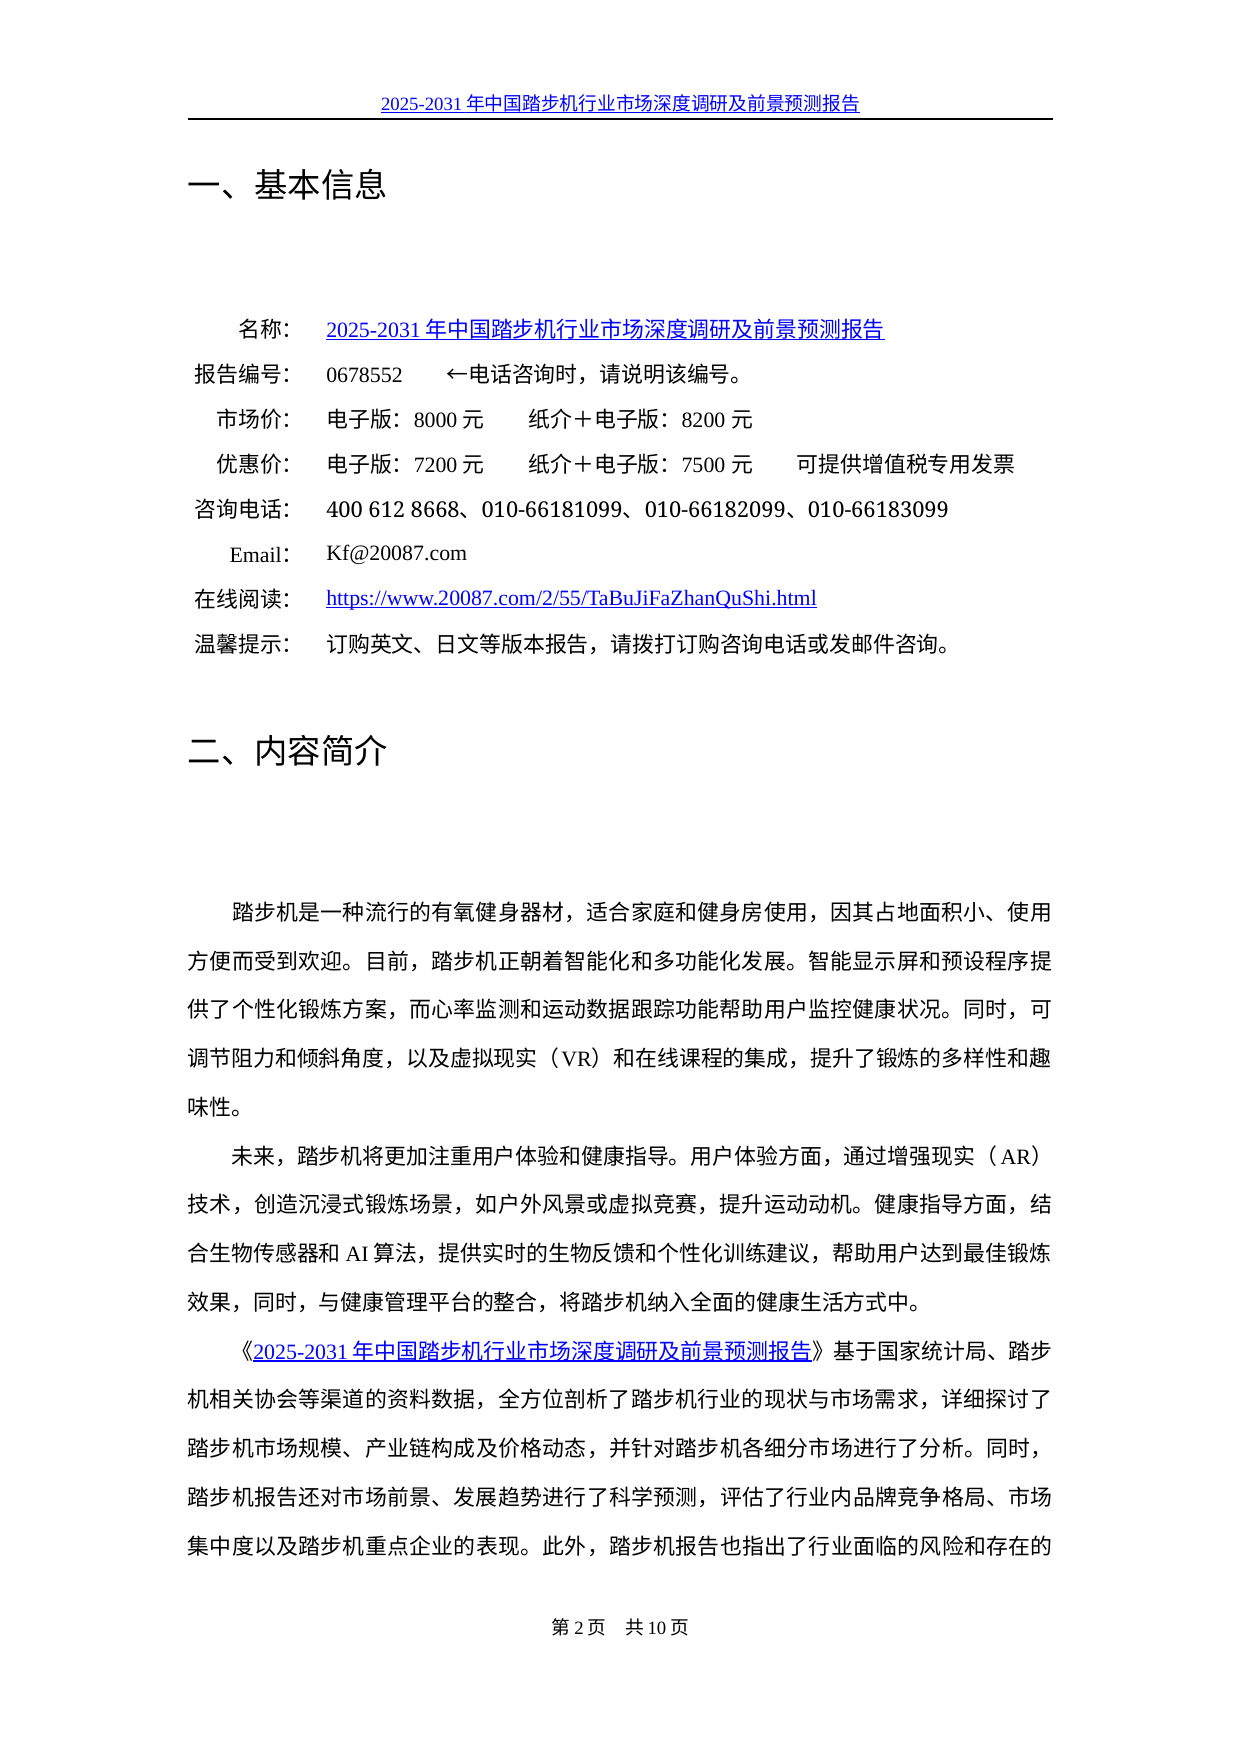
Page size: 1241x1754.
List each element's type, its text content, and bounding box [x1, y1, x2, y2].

table_cell 市场价： [167, 402, 315, 447]
table_cell 400 612 8668、010-66181099、010-66182099、010-66183099 [315, 492, 1073, 537]
table_header 2025-2031年中国踏步机行业市场深度调研及前景预测报告 [315, 312, 1073, 357]
table_header 名称： [167, 312, 315, 357]
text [187, 894, 1053, 1561]
title 二、内容简介 [187, 717, 1053, 782]
table_cell 温馨提示： [167, 627, 315, 672]
table_cell 报告编号： [167, 357, 315, 402]
table_cell 咨询电话： [167, 492, 315, 537]
table_cell 订购英文、日文等版本报告，请拨打订购咨询电话或发邮件咨询。 [315, 627, 1073, 672]
table_cell [315, 582, 1073, 627]
title 一、基本信息 [187, 150, 1053, 215]
table_cell 电子版：7200 元 纸介＋电子版：7500 元 可提供增值税专用发票 [315, 447, 1073, 492]
table_cell 电子版：8000 元 纸介＋电子版：8200 元 [315, 402, 1073, 447]
table_cell 在线阅读： [167, 582, 315, 627]
table_cell Kf@20087.com [315, 537, 1073, 582]
table_cell 0678552 ←电话咨询时，请说明该编号。 [315, 357, 1073, 402]
table_cell Email： [167, 537, 315, 582]
table_cell 优惠价： [167, 447, 315, 492]
